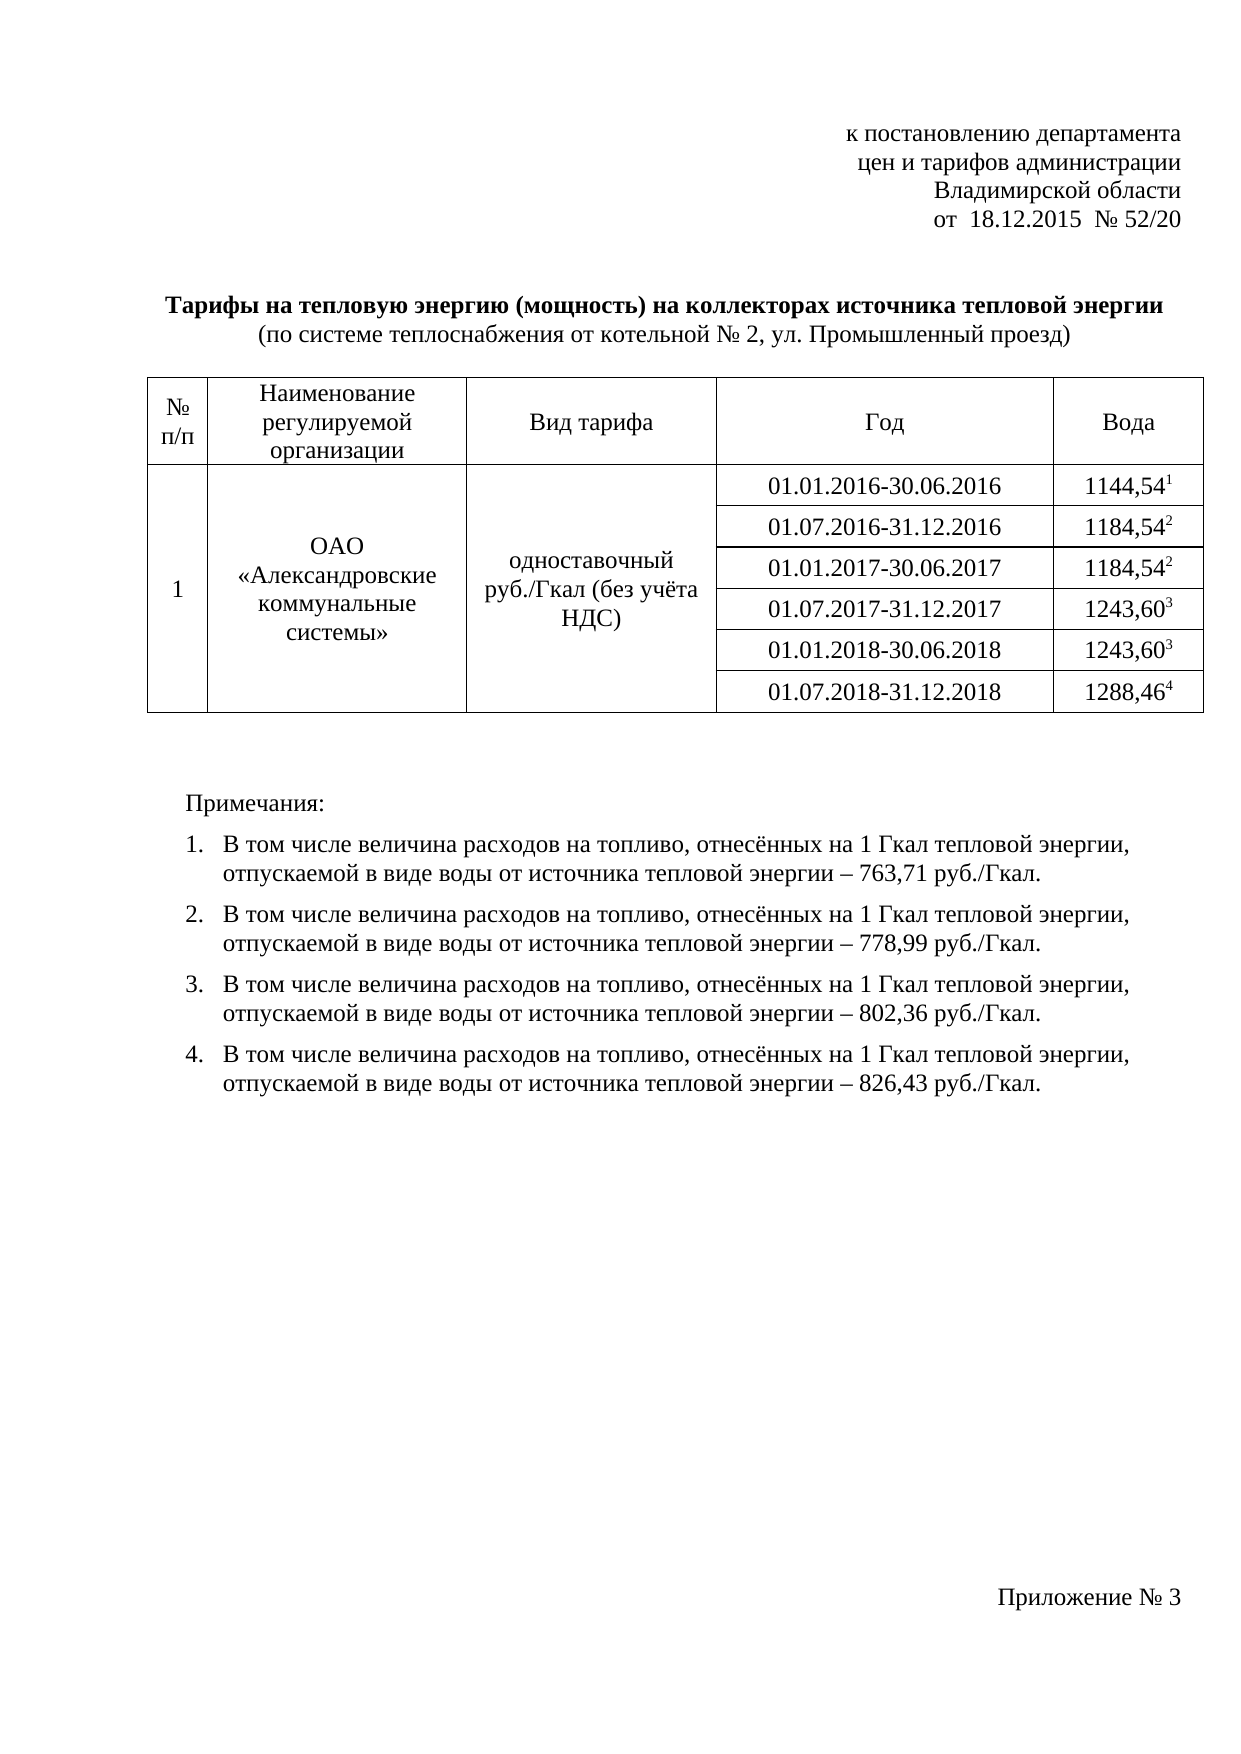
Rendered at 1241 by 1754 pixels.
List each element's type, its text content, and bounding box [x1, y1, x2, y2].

list В том числе величина расходов на топливо, отнесённых на 1 Гкал тепловой энергии, отпускаемой в виде воды от источника тепловой энергии – 778,99 руб./Гкал. [185, 899, 1181, 956]
table_cell 1144,541 [1054, 465, 1203, 505]
table_header Год [717, 378, 1053, 464]
table_cell одноставочный руб./Гкал (без учёта НДС) [467, 465, 716, 712]
table_cell 01.01.2017-30.06.2017 [717, 548, 1053, 588]
table_header Вода [1054, 378, 1203, 464]
table_cell 01.07.2017-31.12.2017 [717, 589, 1053, 629]
table_header Наименование регулируемой организации [208, 378, 466, 464]
text к постановлению департамента [148, 118, 1181, 147]
list В том числе величина расходов на топливо, отнесённых на 1 Гкал тепловой энергии, отпускаемой в виде воды от источника тепловой энергии – 826,43 руб./Гкал. [185, 1039, 1181, 1096]
table_cell 1288,464 [1054, 671, 1203, 712]
text Тарифы на тепловую энергию (мощность) на коллекторах источника тепловой энергии [148, 291, 1181, 319]
text от 18.12.2015 № 52/20 [148, 204, 1181, 233]
text Примечания: [148, 788, 1181, 816]
table_cell 1 [148, 465, 207, 712]
list В том числе величина расходов на топливо, отнесённых на 1 Гкал тепловой энергии, отпускаемой в виде воды от источника тепловой энергии – 763,71 руб./Гкал. [185, 829, 1181, 886]
table_cell 1243,603 [1054, 630, 1203, 670]
table_header № п/п [148, 378, 207, 464]
table_cell 01.01.2018-30.06.2018 [717, 630, 1053, 670]
table_cell 1184,542 [1054, 506, 1203, 546]
table_cell 01.07.2018-31.12.2018 [717, 671, 1053, 712]
table_cell 1184,542 [1054, 548, 1203, 588]
text цен и тарифов администрации [148, 147, 1181, 176]
table_header Вид тарифа [467, 378, 716, 464]
table_cell ОАО «Александровские коммунальные системы» [208, 465, 466, 712]
list В том числе величина расходов на топливо, отнесённых на 1 Гкал тепловой энергии, отпускаемой в виде воды от источника тепловой энергии – 802,36 руб./Гкал. [185, 969, 1181, 1026]
text Владимирской области [148, 176, 1181, 204]
table_cell 01.07.2016-31.12.2016 [717, 506, 1053, 546]
text Приложение № 3 [148, 1582, 1181, 1611]
table_cell 1243,603 [1054, 589, 1203, 629]
text (по системе теплоснабжения от котельной № 2, ул. Промышленный проезд) [148, 319, 1181, 348]
table_cell 01.01.2016-30.06.2016 [717, 465, 1053, 505]
